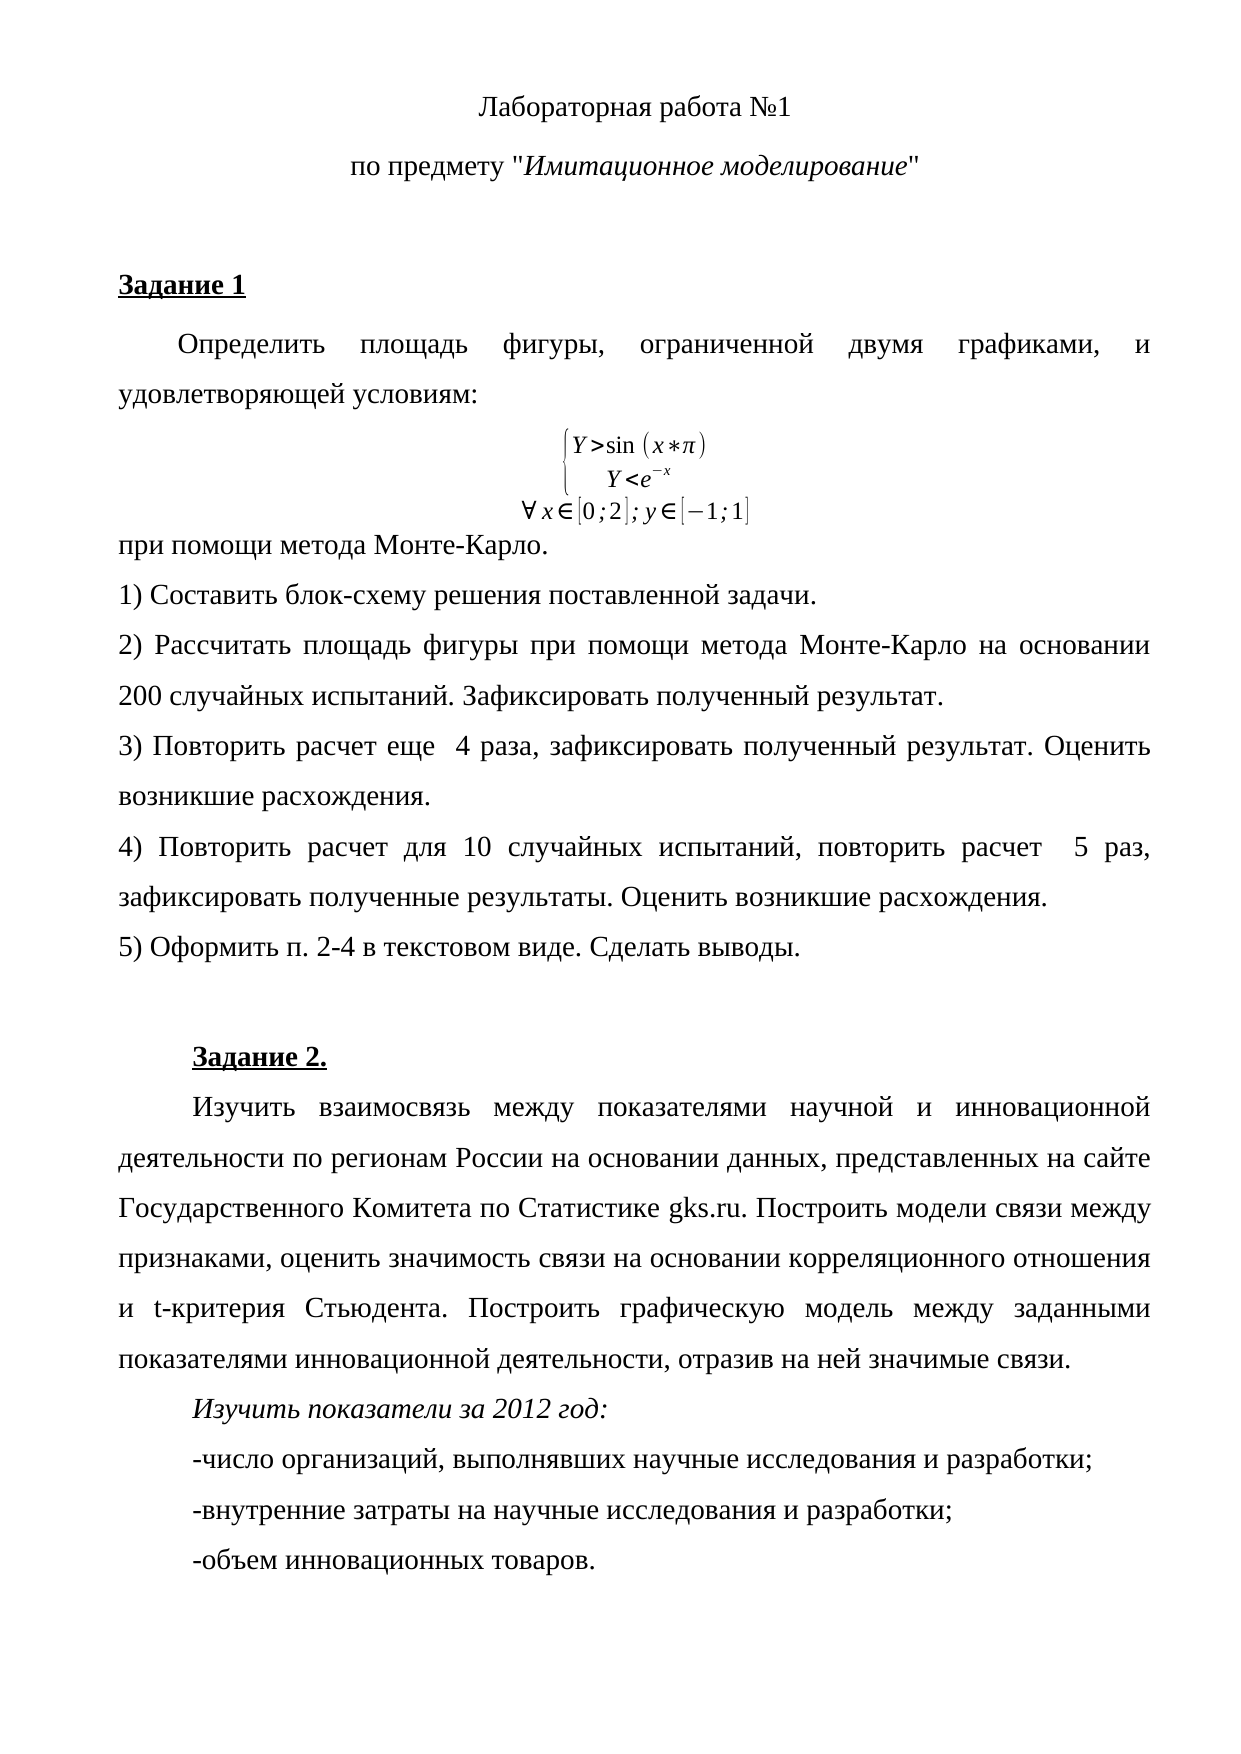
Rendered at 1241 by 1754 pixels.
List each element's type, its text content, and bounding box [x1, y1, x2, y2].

text Изучить взаимосвязь между показателями научной и инновационной деятельности по регионам России на основании данных, представленных на сайте Государственного Комитета по Статистике gks.ru. Построить модели связи между признаками, оценить значимость связи на основании корреляционного отношения и t-критерия Стьюдента. Построить графическую модель между заданными показателями инновационной деятельности, отразив на ней значимые связи. [118, 1089, 1152, 1374]
text 5) Оформить п. 2-4 в текстовом виде. Сделать выводы. [118, 929, 1152, 963]
text Лабораторная работа №1 [118, 89, 1152, 122]
text -внутренние затраты на научные исследования и разработки; [118, 1492, 1152, 1525]
text Задание 1 [118, 267, 1152, 300]
text 3) Повторить расчет еще 4 раза, зафиксировать полученный результат. Оценить возникшие расхождения. [118, 728, 1152, 812]
text -число организаций, выполнявших научные исследования и разработки; [118, 1442, 1152, 1475]
text -объем инновационных товаров. [118, 1542, 1152, 1576]
text Определить площадь фигуры, ограниченной двумя графиками, и удовлетворяющей условиям: [118, 326, 1152, 410]
text 4) Повторить расчет для 10 случайных испытаний, повторить расчет 5 раз, зафиксировать полученные результаты. Оценить возникшие расхождения. [118, 829, 1152, 913]
text Задание 2. [118, 1039, 1152, 1073]
text 2) Рассчитать площадь фигуры при помощи метода Монте-Карло на основании 200 случайных испытаний. Зафиксировать полученный результат. [118, 627, 1152, 711]
text 1) Составить блок-схему решения поставленной задачи. [118, 577, 1152, 611]
text по предмету "Имитационное моделирование" [118, 148, 1152, 182]
text при помощи метода Монте-Карло. [118, 527, 1152, 560]
text Изучить показатели за 2012 год: [118, 1391, 1152, 1425]
